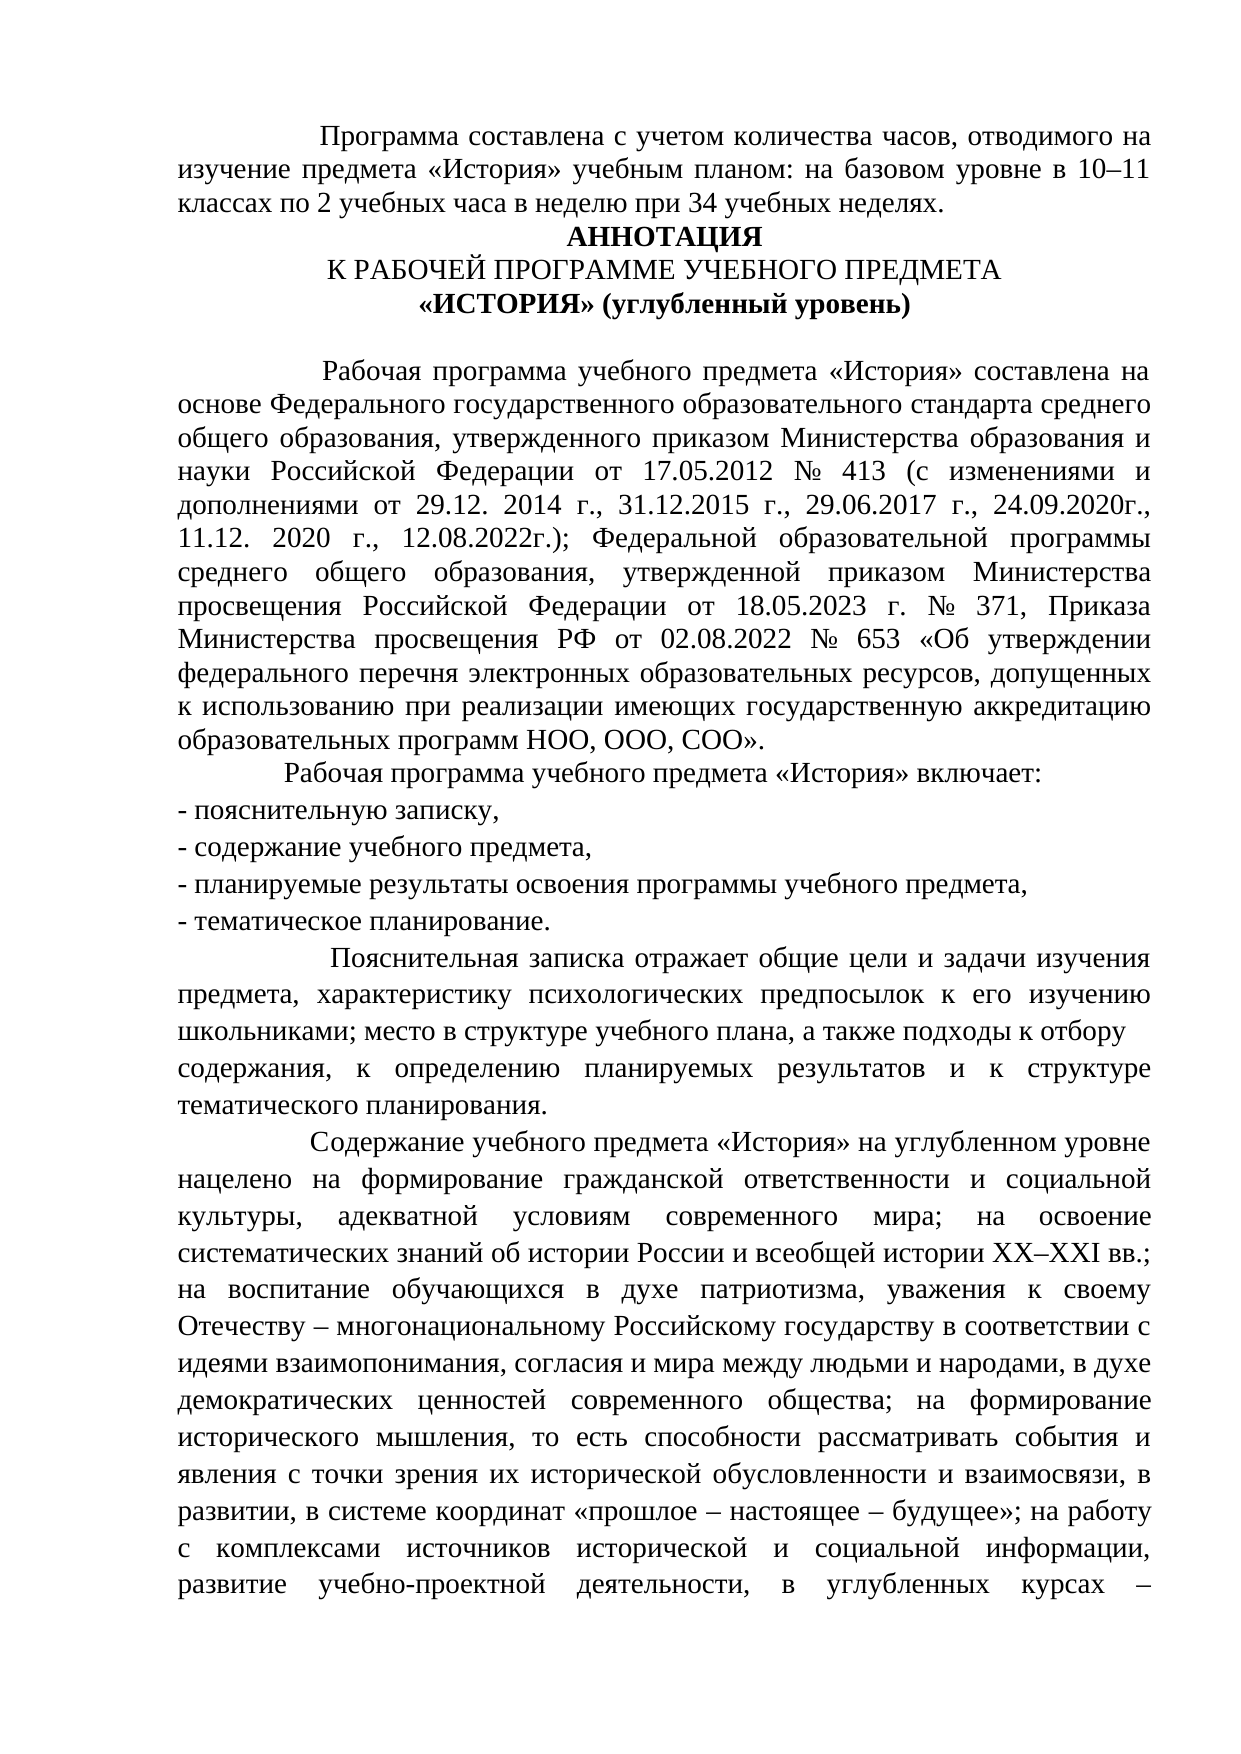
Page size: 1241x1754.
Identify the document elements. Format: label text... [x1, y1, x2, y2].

text К РАБОЧЕЙ ПРОГРАММЕ УЧЕБНОГО ПРЕДМЕТА [177, 252, 1152, 286]
text - тематическое планирование. [177, 903, 1152, 936]
text - пояснительную записку, [177, 792, 1152, 826]
text АННОТАЦИЯ [177, 219, 1152, 252]
text - содержание учебного предмета, [177, 829, 1152, 863]
text Рабочая программа учебного предмета «История» составлена на основе Федерального государственного образовательного стандарта среднего общего образования, утвержденного приказом Министерства образования и науки Российской Федерации от 17.05.2012 № 413 (с изменениями и дополнениями от 29.12. 2014 г., 31.12.2015 г., 29.06.2017 г., 24.09.2020г., 11.12. 2020 г., 12.08.2022г.); Федеральной образовательной программы среднего общего образования, утвержденной приказом Министерства просвещения Российской Федерации от 18.05.2023 г. № 371, Приказа Министерства просвещения РФ от 02.08.2022 № 653 «Об утверждении федерального перечня электронных образовательных ресурсов, допущенных к использованию при реализации имеющих государственную аккредитацию образовательных программ НОО, ООО, СОО». [177, 353, 1152, 755]
text - планируемые результаты освоения программы учебного предмета, [177, 866, 1152, 899]
text Программа составлена с учетом количества часов, отводимого на изучение предмета «История» учебным планом: на базовом уровне в 10–11 классах по 2 учебных часа в неделю при 34 учебных неделях. [177, 118, 1152, 219]
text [177, 1124, 1152, 1600]
text Рабочая программа учебного предмета «История» включает: [177, 755, 1152, 789]
text содержания, к определению планируемых результатов и к структуре тематического планирования. [177, 1050, 1152, 1121]
text «ИСТОРИЯ» (углубленный уровень) [177, 286, 1152, 319]
text Пояснительная записка отражает общие цели и задачи изучения предмета, характеристику психологических предпосылок к его изучению школьниками; место в структуре учебного плана, а также подходы к отбору [177, 940, 1152, 1047]
